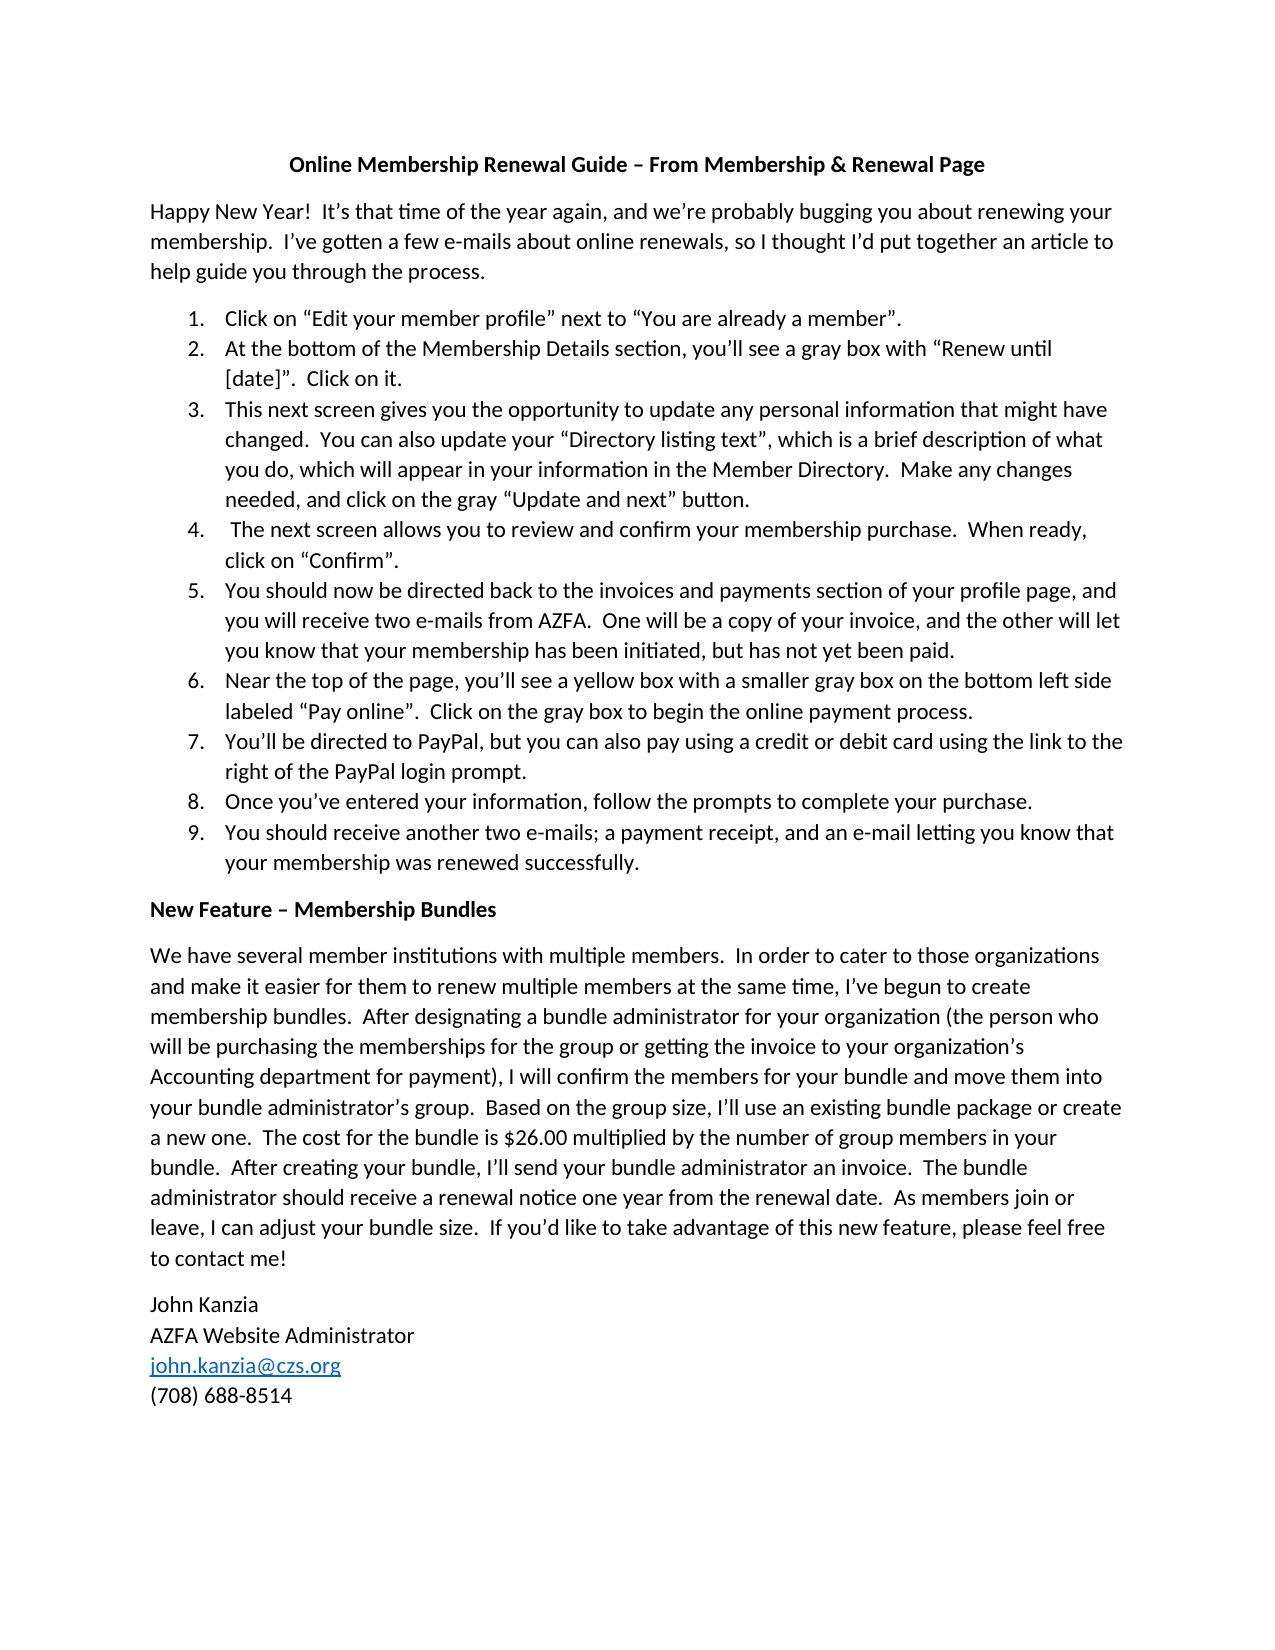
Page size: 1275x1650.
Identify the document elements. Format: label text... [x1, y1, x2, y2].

text We have several member institutions with multiple members. In order to cater to those organizations and make it easier for them to renew multiple members at the same time, I’ve begun to create membership bundles. After designating a bundle administrator for your organization (the person who will be purchasing the memberships for the group or getting the invoice to your organization’s Accounting department for payment), I will confirm the members for your bundle and move them into your bundle administrator’s group. Based on the group size, I’ll use an existing bundle package or create a new one. The cost for the bundle is $26.00 multiplied by the number of group members in your bundle. After creating your bundle, I’ll send your bundle administrator an invoice. The bundle administrator should receive a renewal notice one year from the renewal date. As members join or leave, I can adjust your bundle size. If you’d like to take advantage of this new feature, please feel free to contact me! [150, 942, 1125, 1272]
text John Kanzia AZFA Website Administrator john.kanzia@czs.org (708) 688-8514 [150, 1291, 1125, 1409]
list The next screen allows you to review and confirm your membership purchase. When ready, click on “Confirm”. [187, 516, 1125, 574]
list Near the top of the page, you’ll see a yellow box with a smaller gray box on the bottom left side labeled “Pay online”. Click on the gray box to begin the online payment process. [187, 667, 1125, 725]
list This next screen gives you the opportunity to update any personal information that might have changed. You can also update your “Directory listing text”, which is a brief description of what you do, which will appear in your information in the Member Directory. Make any changes needed, and click on the gray “Update and next” button. [187, 395, 1125, 513]
text New Feature – Membership Bundles [150, 895, 1125, 923]
list Once you’ve entered your information, follow the prompts to complete your purchase. [187, 787, 1125, 816]
text Online Membership Renewal Guide – From Membership & Renewal Page [150, 150, 1125, 178]
list You should receive another two e-mails; a payment receipt, and an e-mail letting you know that your membership was renewed successfully. [187, 818, 1125, 876]
text Happy New Year! It’s that time of the year again, and we’re probably bugging you about renewing your membership. I’ve gotten a few e-mails about online renewals, so I thought I’d put together an article to help guide you through the process. [150, 197, 1125, 285]
list You’ll be directed to PayPal, but you can also pay using a credit or debit card using the link to the right of the PayPal login prompt. [187, 727, 1125, 785]
list You should now be directed back to the invoices and payments section of your profile page, and you will receive two e-mails from AZFA. One will be a copy of your invoice, and the other will let you know that your membership has been initiated, but has not yet been paid. [187, 576, 1125, 664]
list Click on “Edit your member profile” next to “You are already a member”. [187, 304, 1125, 332]
list At the bottom of the Membership Details section, you’ll see a gray box with “Renew until [date]”. Click on it. [187, 334, 1125, 393]
